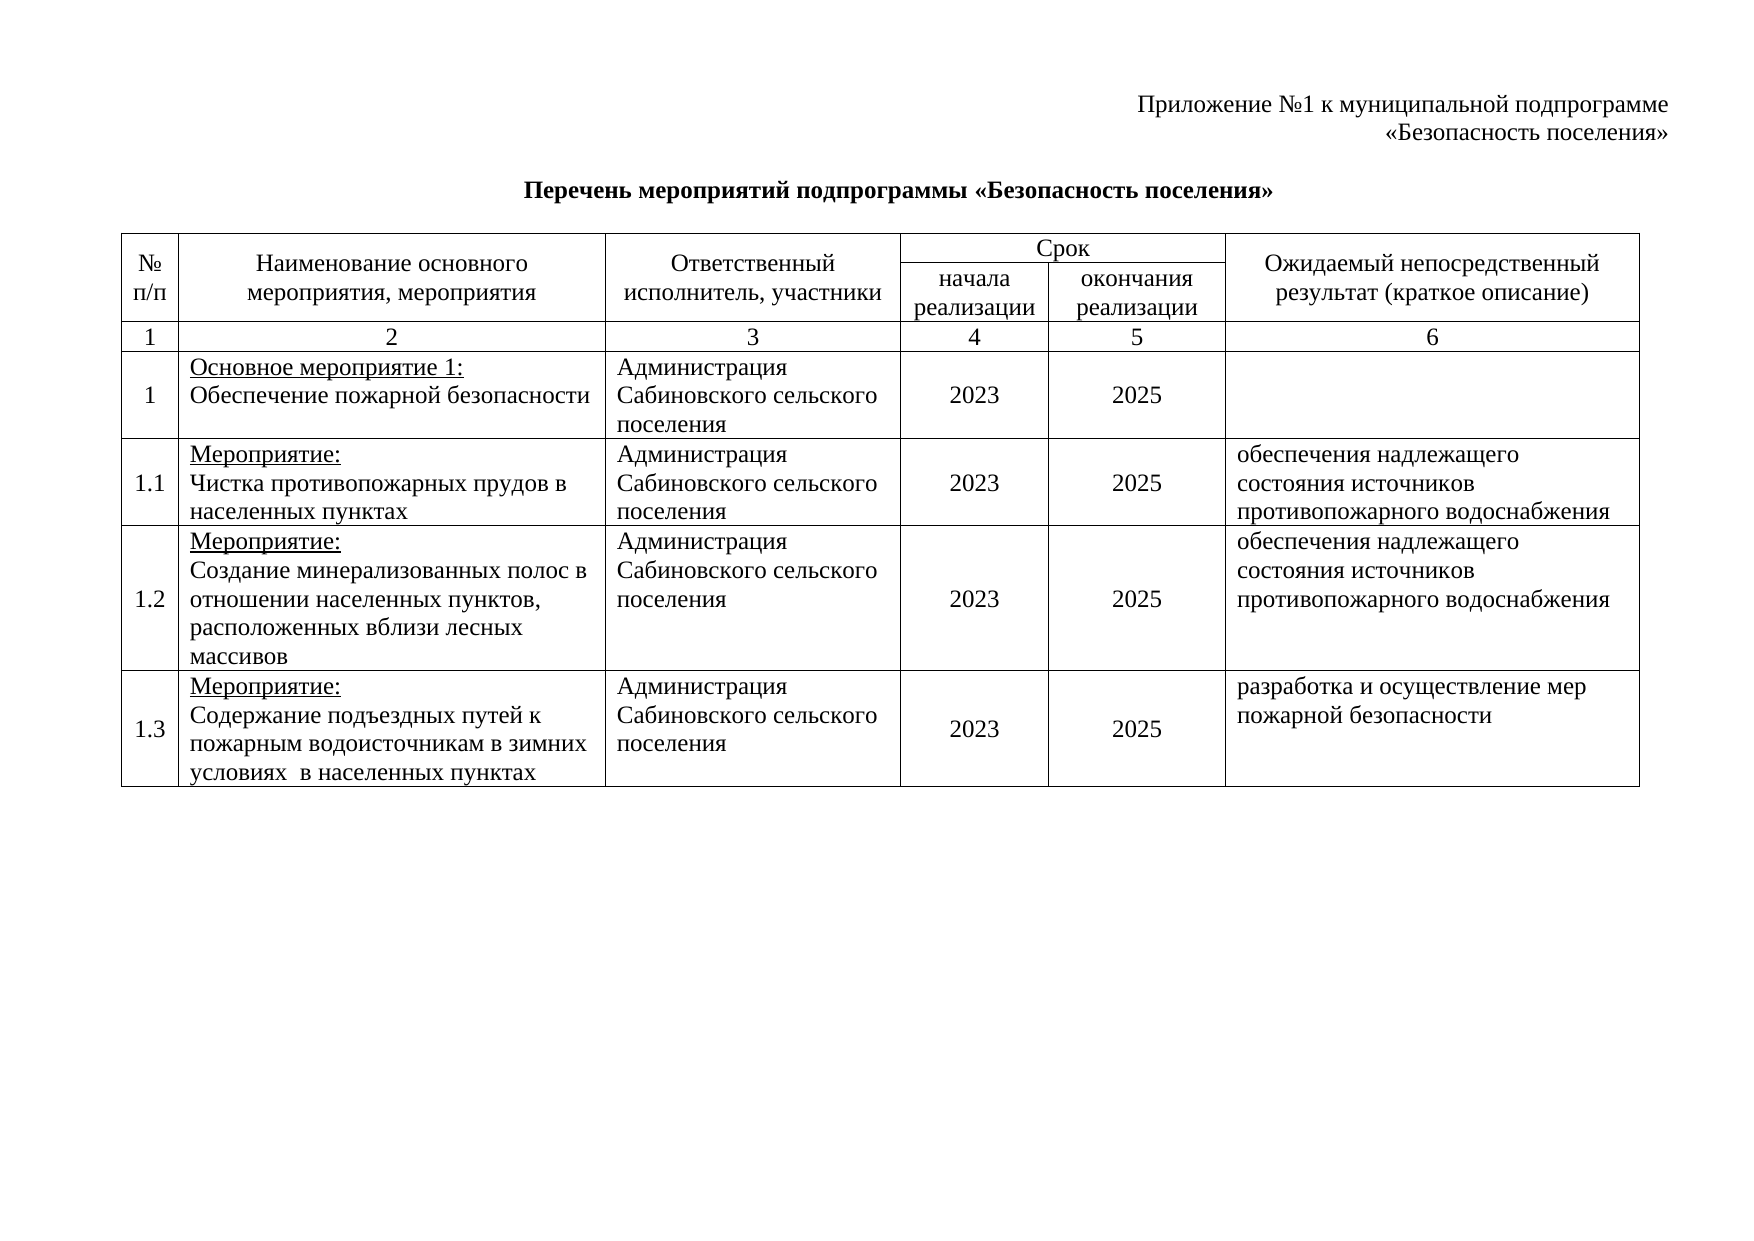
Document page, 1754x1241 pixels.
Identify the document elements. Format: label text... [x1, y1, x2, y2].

table_cell Мероприятие: Содержание подъездных путей к пожарным водоисточникам в зимних условиях в населенных пунктах [179, 671, 605, 786]
table_header Срок [901, 234, 1225, 262]
table_cell 1 [122, 352, 178, 438]
table_cell Мероприятие: Чистка противопожарных прудов в населенных пунктах [179, 439, 605, 525]
table_cell 1.3 [122, 671, 178, 786]
table_cell Администрация Сабиновского сельского поселения [606, 352, 900, 438]
table_cell 2025 [1049, 671, 1225, 786]
table_cell 2023 [901, 671, 1048, 786]
table_cell 2025 [1049, 526, 1225, 670]
table_cell окончания реализации [1049, 263, 1225, 321]
table_cell 2023 [901, 352, 1048, 438]
table_cell Основное мероприятие 1: Обеспечение пожарной безопасности [179, 352, 605, 438]
table_cell обеспечения надлежащего состояния источников противопожарного водоснабжения [1226, 526, 1639, 670]
table_cell обеспечения надлежащего состояния источников противопожарного водоснабжения [1226, 439, 1639, 525]
table_cell 2023 [901, 439, 1048, 525]
table_cell 6 [1226, 322, 1639, 351]
table_cell начала реализации [901, 263, 1048, 321]
table_cell 2025 [1049, 439, 1225, 525]
table_header Наименование основного мероприятия, мероприятия [179, 234, 605, 321]
table_cell 4 [901, 322, 1048, 351]
table_cell 5 [1049, 322, 1225, 351]
table_cell 2023 [901, 526, 1048, 670]
table_cell 2 [179, 322, 605, 351]
table_cell 2025 [1049, 352, 1225, 438]
table_cell разработка и осуществление мер пожарной безопасности [1226, 671, 1639, 786]
table_cell 1 [122, 322, 178, 351]
text Приложение №1 к муниципальной подпрограмме [133, 89, 1669, 117]
table_cell 1.2 [122, 526, 178, 670]
table_cell Администрация Сабиновского сельского поселения [606, 439, 900, 525]
table_cell 3 [606, 322, 900, 351]
table_cell Администрация Сабиновского сельского поселения [606, 671, 900, 786]
table_cell Мероприятие: Создание минерализованных полос в отношении населенных пунктов, расположенных вблизи лесных массивов [179, 526, 605, 670]
text Перечень мероприятий подпрограммы «Безопасность поселения» [161, 175, 1636, 204]
table_cell [1226, 352, 1639, 438]
table_cell Администрация Сабиновского сельского поселения [606, 526, 900, 670]
table_header Ожидаемый непосредственный результат (краткое описание) [1226, 234, 1639, 321]
table_header Ответственный исполнитель, участники [606, 234, 900, 321]
table_header № п/п [122, 234, 178, 321]
table_cell 1.1 [122, 439, 178, 525]
text «Безопасность поселения» [133, 117, 1669, 146]
